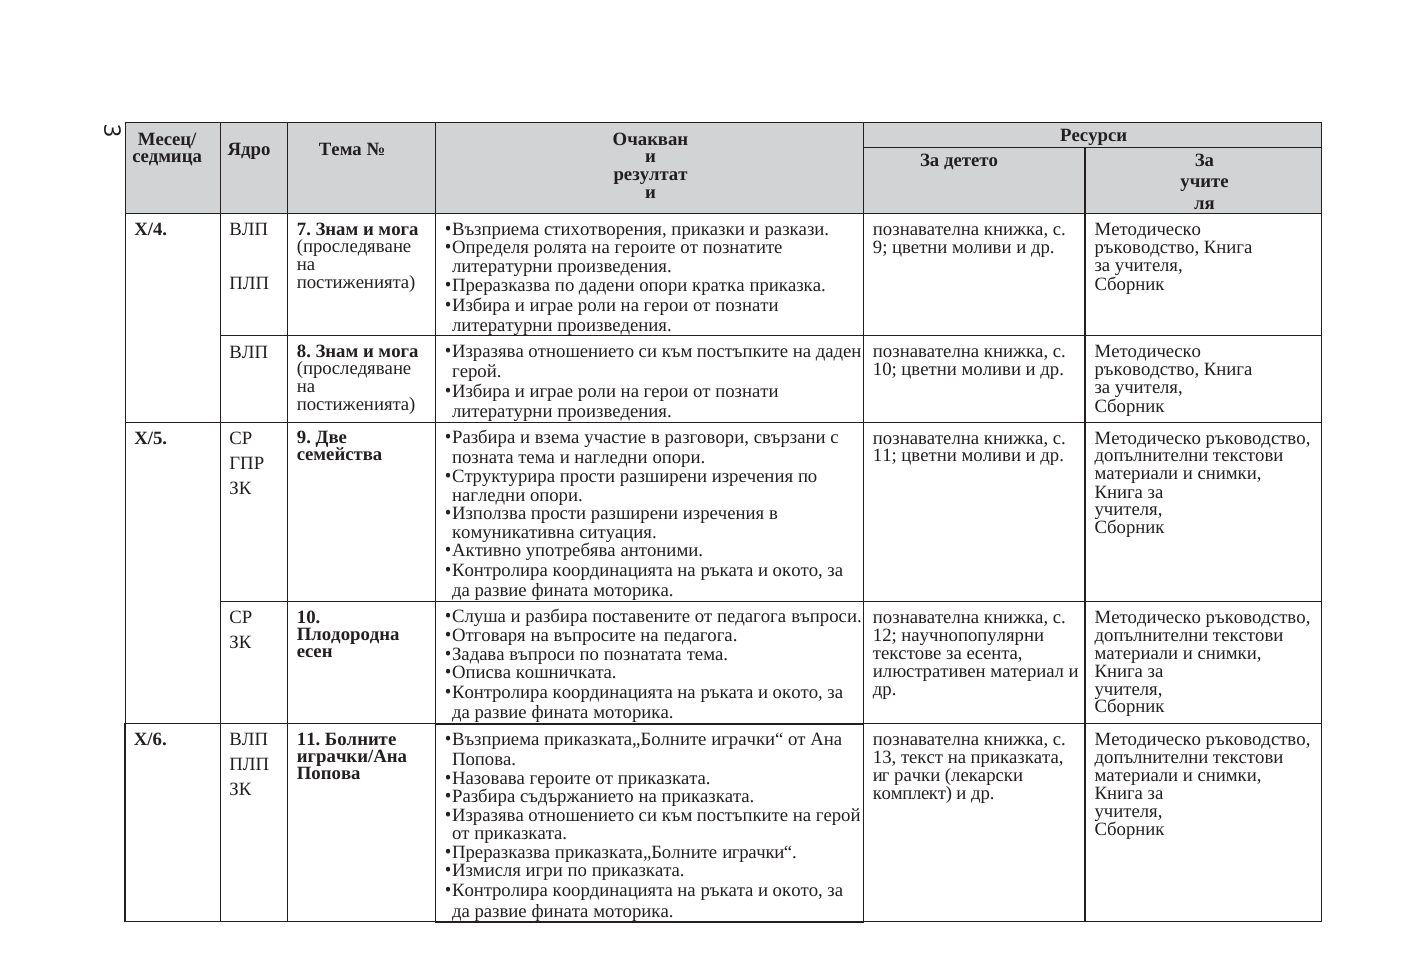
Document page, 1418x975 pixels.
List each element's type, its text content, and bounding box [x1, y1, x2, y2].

table_cell X/6. [126, 724, 220, 921]
table_cell Методическо ръководство, Книга за учителя, Сборник [1086, 336, 1321, 422]
table_cell познавателна книжка, с. 11; цветни моливи и др. [864, 423, 1084, 601]
table_cell 11. Болните играчки/Ана Попова [288, 724, 435, 921]
table_cell Методическо ръководство, допълнителни текстови материали и снимки, Книга за учителя, Сборник [1086, 423, 1321, 601]
table_cell 10. Плодородна есен [288, 602, 435, 723]
table_cell X/4. [126, 214, 220, 422]
table_header Ядро [221, 123, 287, 213]
table_cell ВЛП ПЛП [221, 214, 287, 335]
table_cell Възприема стихотворения, приказки и разкази. Определя ролята на героите от познатите литературни произведения. Преразказва по дадени опори кратка приказка. Избира и играе роли на герои от познати литературни произведения. [436, 214, 863, 335]
table_cell За учителя [1086, 148, 1321, 213]
table_cell Изразява отношението си към постъпките на даден герой. Избира и играе роли на герои от познати литературни произведения. [436, 336, 863, 422]
table_cell познавателна книжка, с. 12; научнопопулярни текстове за есента, илюстративен материал и др. [864, 602, 1084, 723]
table_cell Разбира и взема участие в разговори, свързани с позната тема и нагледни опори. Структурира прости разширени изречения по нагледни опори. Използва прости разширени изречения в комуникативна ситуация. Активно употребява антоними. Контролира координацията на ръката и окото, за да развие фината моторика. [436, 423, 863, 601]
table_cell Методическо ръководство, допълнителни текстови материали и снимки, Книга за учителя, Сборник [1086, 602, 1321, 723]
table_cell СР ЗК [221, 602, 287, 723]
table_header Тема № [288, 123, 435, 213]
table_cell познавателна книжка, с. 13, текст на приказката, иг­ рачки (лекарски комплект) и др. [864, 724, 1084, 921]
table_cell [1086, 724, 1321, 921]
table_header Ресурси [864, 123, 1321, 147]
table_cell СР ГПР ЗК [221, 423, 287, 601]
table_header Mесец/ седмица [126, 123, 220, 213]
table_cell 8. Знам и мога (проследяване на постиженията) [288, 336, 435, 422]
table_cell Възприема приказката„Болните играчки“ от Ана Попова. Назовава героите от приказката. Разбира съдържанието на приказката. Изразява отношението си към постъпките на герой от приказката. Преразказва приказката„Болните играчки“. Измисля игри по приказката. Контролира координацията на ръката и окото, за да развие фината моторика. [436, 725, 863, 921]
table_header Очаквани резултати [436, 123, 863, 213]
table_cell Слуша и разбира поставените от педагога въпроси. Отговаря на въпросите на педагога. Задава въпроси по познатата тема. Описва кошничката. Контролира координацията на ръката и окото, за да развие фината моторика. [436, 602, 863, 723]
table_cell За детето [864, 148, 1084, 213]
table_cell 7. Знам и мога (проследяване на постиженията) [288, 214, 435, 335]
table_cell познавателна книжка, с. 10; цветни моливи и др. [864, 336, 1084, 422]
table_cell познавателна книжка, с. 9; цветни моливи и др. [864, 214, 1084, 335]
table_cell Методическо ръководство, Книга за учителя, Сборник [1086, 214, 1321, 335]
table_cell X/5. [126, 423, 220, 723]
table_cell ВЛП ПЛП ЗК [221, 724, 287, 921]
table_cell 9. Две семейства [288, 423, 435, 601]
table_cell ВЛП [221, 336, 287, 422]
